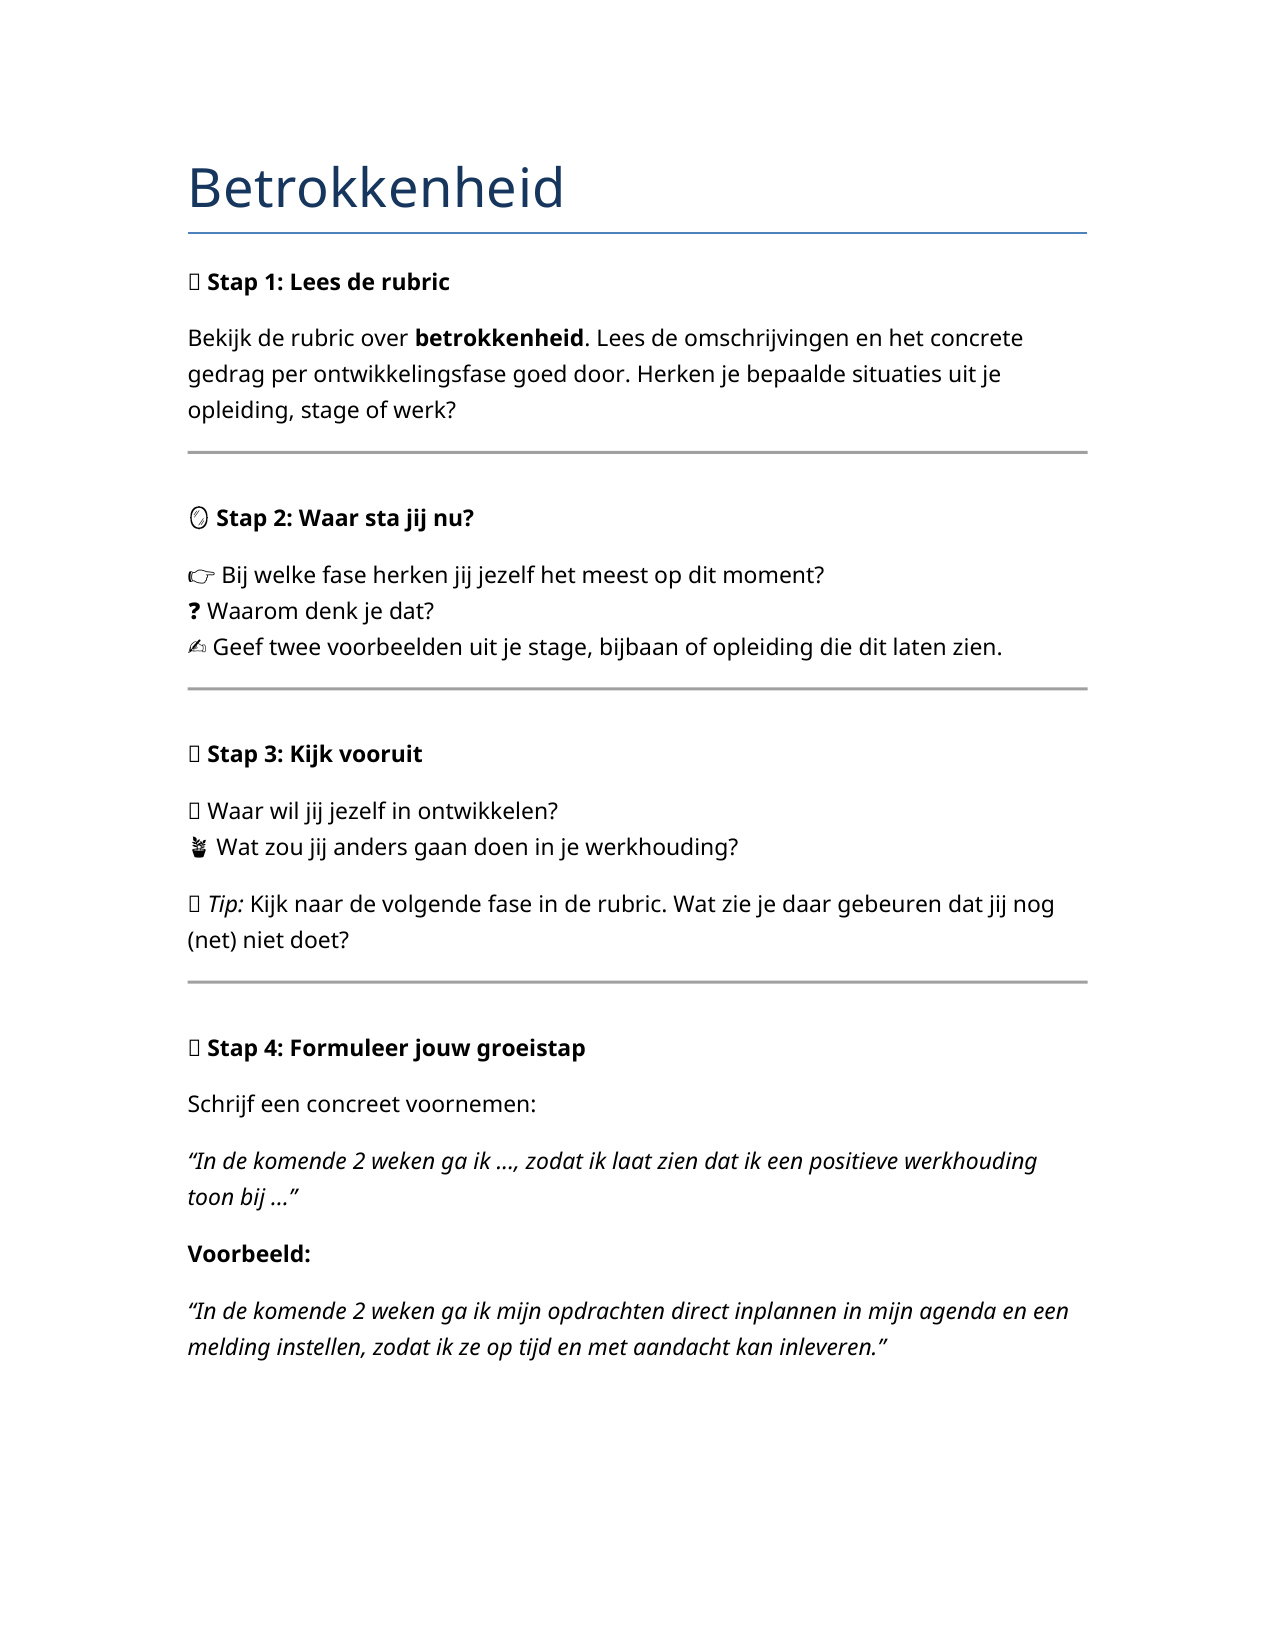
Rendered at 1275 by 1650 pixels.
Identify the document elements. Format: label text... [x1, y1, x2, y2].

title Betrokkenheid [187, 150, 1087, 234]
text “In de komende 2 weken ga ik mijn opdrachten direct inplannen in mijn agenda en een melding instellen, zodat ik ze op tijd en met aandacht kan inleveren.” [187, 1294, 1087, 1362]
text ✨ Waar wil jij jezelf in ontwikkelen? 🪴 Wat zou jij anders gaan doen in je werkhouding? [187, 795, 1087, 862]
text 🚀 Stap 4: Formuleer jouw groeistap [187, 1032, 1087, 1063]
text “In de komende 2 weken ga ik ..., zodat ik laat zien dat ik een positieve werkhouding toon bij ...” [187, 1145, 1087, 1212]
text 🔭 Stap 3: Kijk vooruit [187, 738, 1087, 769]
text 💡 Tip: Kijk naar de volgende fase in de rubric. Wat zie je daar gebeuren dat jij nog (net) niet doet? [187, 888, 1087, 955]
text Voorbeeld: [187, 1238, 1087, 1269]
text 📘 Stap 1: Lees de rubric [187, 265, 1087, 297]
text Bekijk de rubric over betrokkenheid. Lees de omschrijvingen en het concrete gedrag per ontwikkelingsfase goed door. Herken je bepaalde situaties uit je opleiding, stage of werk? [187, 322, 1087, 425]
text Schrijf een concreet voornemen: [187, 1088, 1087, 1119]
text 👉 Bij welke fase herken jij jezelf het meest op dit moment? ❓ Waarom denk je dat? ✍️ Geef twee voorbeelden uit je stage, bijbaan of opleiding die dit laten zien. [187, 559, 1087, 662]
text 🪞 Stap 2: Waar sta jij nu? [187, 502, 1087, 533]
